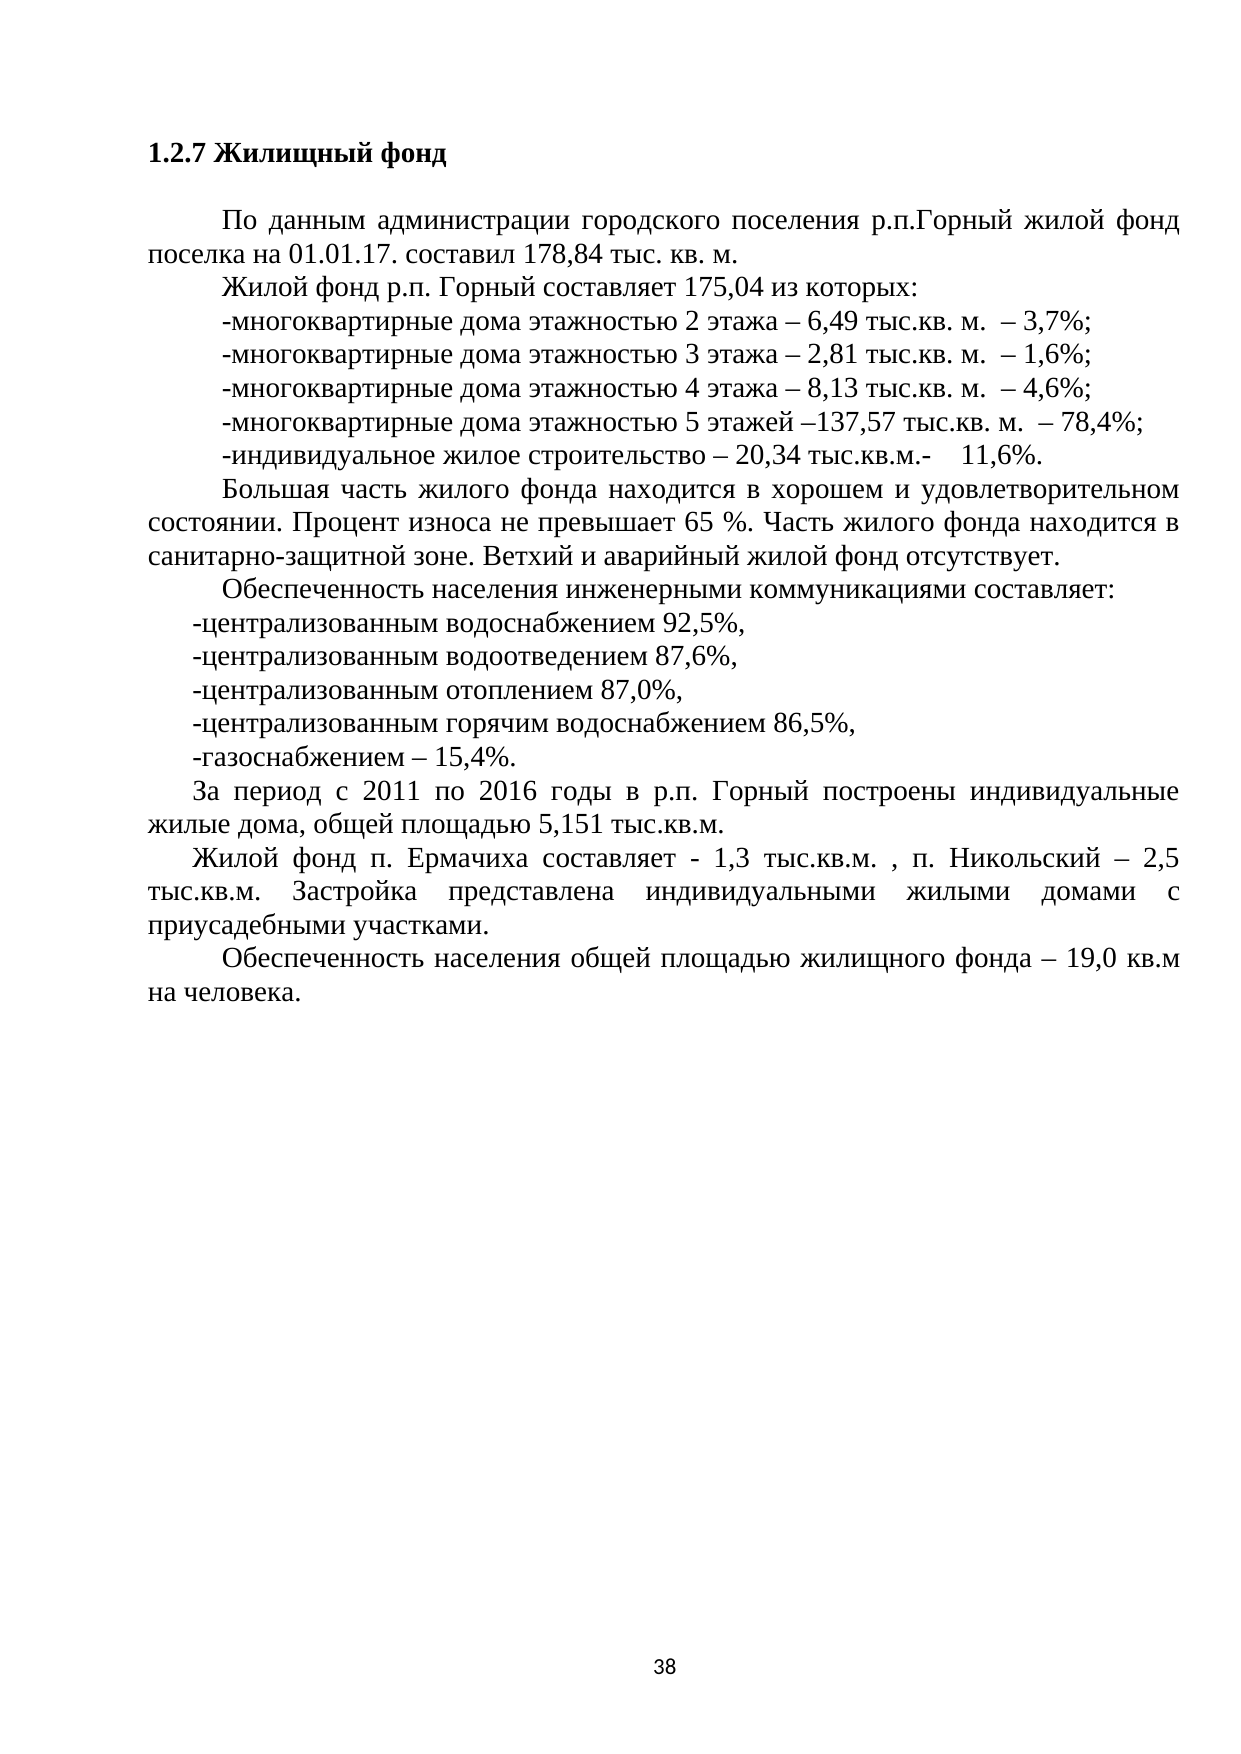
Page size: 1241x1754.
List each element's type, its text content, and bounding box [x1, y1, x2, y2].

text -многоквартирные дома этажностью 5 этажей –137,57 тыс.кв. м. – 78,4%; [148, 404, 1181, 437]
text -многоквартирные дома этажностью 3 этажа – 2,81 тыс.кв. м. – 1,6%; [148, 337, 1181, 370]
text Большая часть жилого фонда находится в хорошем и удовлетворительном состоянии. Процент износа не превышает 65 %. Часть жилого фонда находится в санитарно-защитной зоне. Ветхий и аварийный жилой фонд отсутствует. [148, 471, 1181, 571]
text Обеспеченность населения инженерными коммуникациями составляет: [148, 571, 1181, 605]
text -индивидуальное жилое строительство – 20,34 тыс.кв.м.- 11,6%. [148, 437, 1181, 471]
text -централизованным горячим водоснабжением 86,5%, [148, 706, 1181, 739]
text -многоквартирные дома этажностью 2 этажа – 6,49 тыс.кв. м. – 3,7%; [148, 303, 1181, 337]
text Жилой фонд р.п. Горный составляет 175,04 из которых: [148, 269, 1181, 303]
text 1.2.7 Жилищный фонд [148, 135, 1181, 169]
text -централизованным водоотведением 87,6%, [148, 638, 1181, 672]
text -газоснабжением – 15,4%. [148, 739, 1181, 773]
text Жилой фонд п. Ермачиха составляет - 1,3 тыс.кв.м. , п. Никольский – 2,5 тыс.кв.м. Застройка представлена индивидуальными жилыми домами с приусадебными участками. [148, 840, 1181, 940]
text По данным администрации городского поселения р.п.Горный жилой фонд поселка на 01.01.17. составил 178,84 тыс. кв. м. [148, 202, 1181, 269]
text -централизованным водоснабжением 92,5%, [148, 605, 1181, 638]
text Обеспеченность населения общей площадью жилищного фонда – 19,0 кв.м на человека. [148, 940, 1181, 1007]
text За период с 2011 по 2016 годы в р.п. Горный построены индивидуальные жилые дома, общей площадью 5,151 тыс.кв.м. [148, 773, 1181, 840]
text -многоквартирные дома этажностью 4 этажа – 8,13 тыс.кв. м. – 4,6%; [148, 370, 1181, 404]
text -централизованным отоплением 87,0%, [148, 672, 1181, 706]
